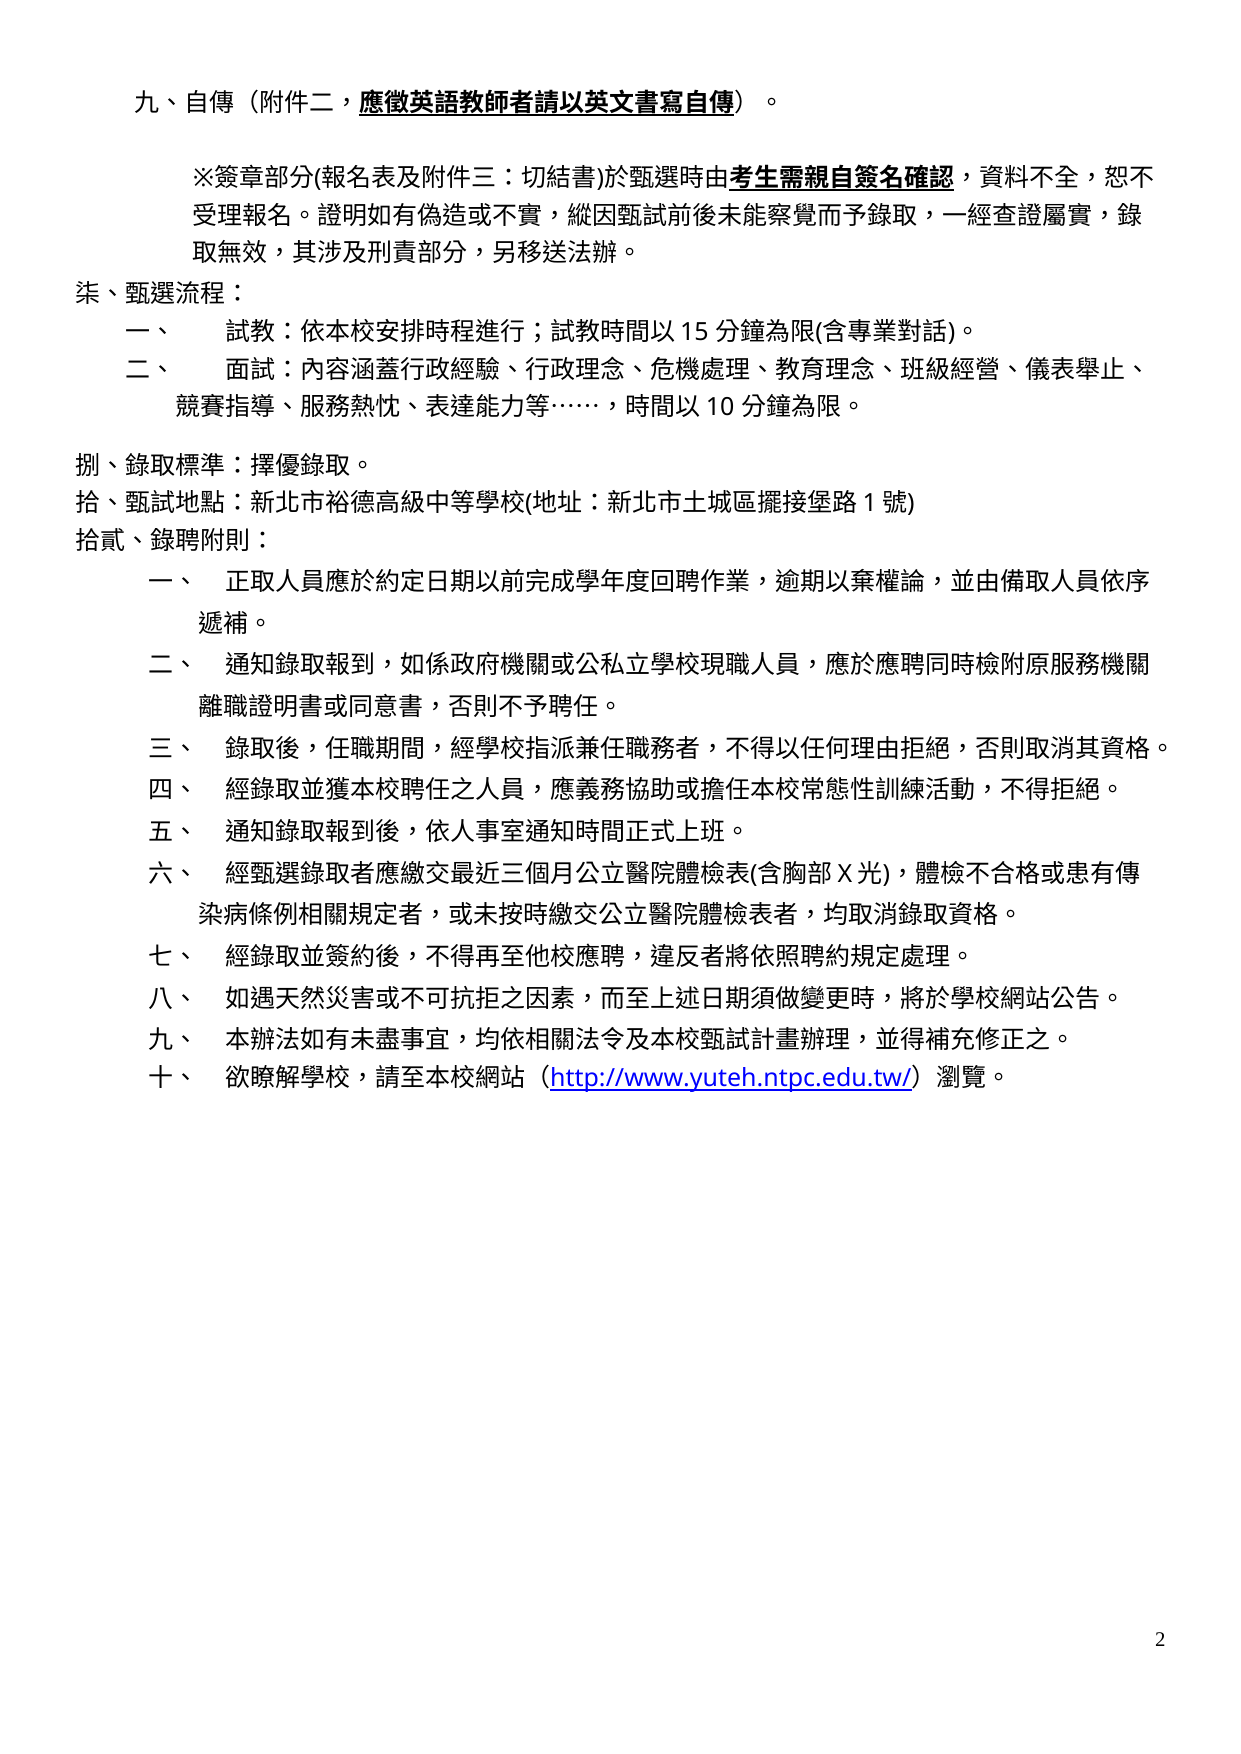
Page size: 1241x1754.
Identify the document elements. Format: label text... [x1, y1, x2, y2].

text 拾貳、錄聘附則： [75, 519, 1165, 557]
list 如遇天然災害或不可抗拒之因素，而至上述日期須做變更時，將於學校網站公告。 [149, 974, 1153, 1015]
list 經錄取並簽約後，不得再至他校應聘，違反者將依照聘約規定處理。 [149, 932, 1153, 974]
text 拾、甄試地點：新北市裕德高級中等學校(地址：新北市土城區擺接堡路1號) [75, 482, 1165, 519]
list 通知錄取報到後，依人事室通知時間正式上班。 [149, 807, 1153, 849]
list 通知錄取報到，如係政府機關或公私立學校現職人員，應於應聘同時檢附原服務機關離職證明書或同意書，否則不予聘任。 [149, 640, 1153, 724]
text 柒、甄選流程： [75, 269, 1165, 311]
list 試教：依本校安排時程進行；試教時間以15 分鐘為限(含專業對話)。 [125, 311, 1165, 349]
text 捌、錄取標準：擇優錄取。 [75, 444, 1165, 482]
list 錄取後，任職期間，經學校指派兼任職務者，不得以任何理由拒絕，否則取消其資格。 [149, 724, 1153, 765]
text 九、自傳（附件二，應徵英語教師者請以英文書寫自傳）。 [134, 82, 1165, 119]
list 面試：內容涵蓋行政經驗、行政理念、危機處理、教育理念、班級經營、儀表舉止、競賽指導、服務熱忱、表達能力等……，時間以 10 分鐘為限。 [125, 349, 1165, 424]
text ※簽章部分(報名表及附件三：切結書)於甄選時由考生需親自簽名確認，資料不全，恕不受理報名。證明如有偽造或不實，縱因甄試前後未能察覺而予錄取，一經查證屬實，錄取無效，其涉及刑責部分，另移送法辦。 [193, 157, 1165, 269]
list 本辦法如有未盡事宜，均依相關法令及本校甄試計畫辦理，並得補充修正之。 [149, 1015, 1153, 1057]
list 經錄取並獲本校聘任之人員，應義務協助或擔任本校常態性訓練活動，不得拒絕。 [149, 765, 1153, 807]
list 欲瞭解學校，請至本校網站（http://www.yuteh.ntpc.edu.tw/）瀏覽。 [149, 1057, 1165, 1094]
list 正取人員應於約定日期以前完成學年度回聘作業，逾期以棄權論，並由備取人員依序遞補。 [149, 557, 1153, 640]
list 經甄選錄取者應繳交最近三個月公立醫院體檢表(含胸部X光)，體檢不合格或患有傳染病條例相關規定者，或未按時繳交公立醫院體檢表者，均取消錄取資格。 [149, 849, 1153, 932]
